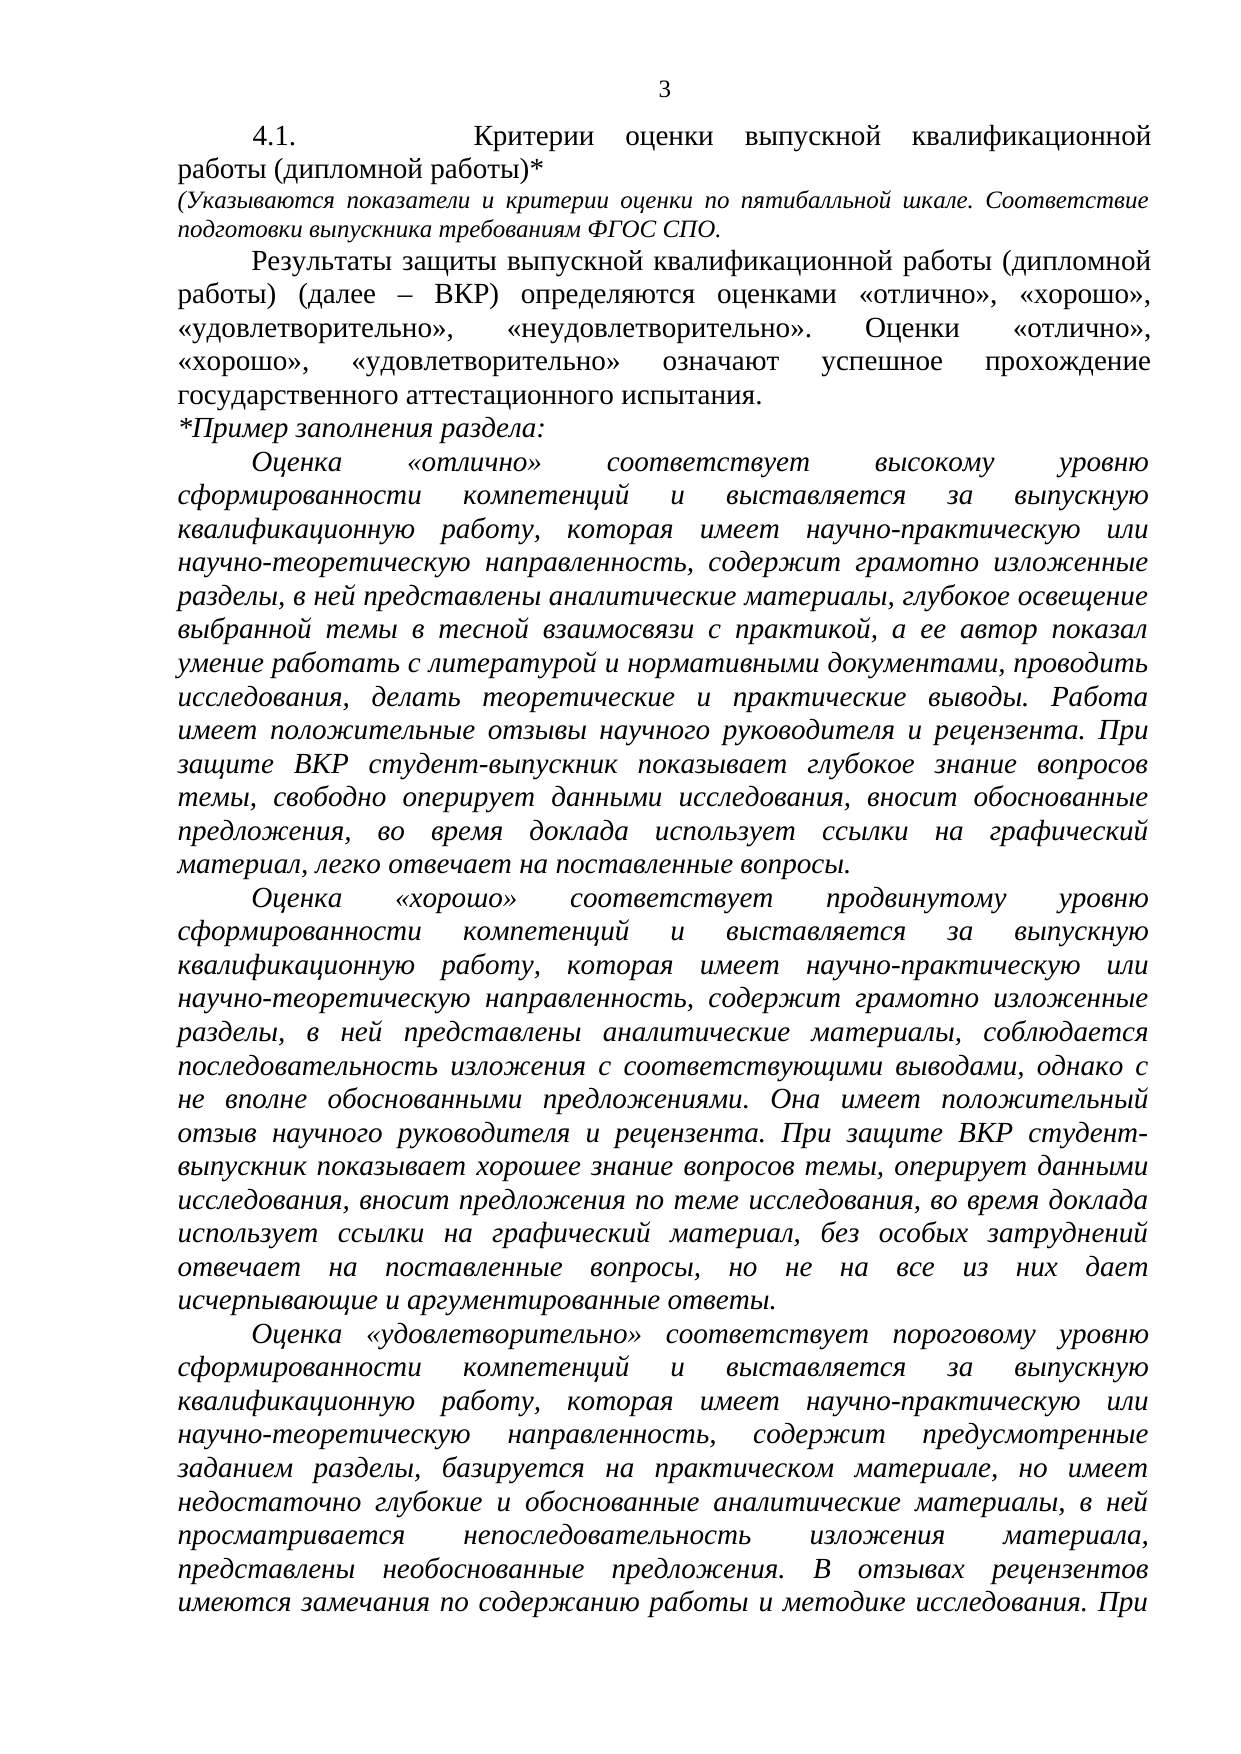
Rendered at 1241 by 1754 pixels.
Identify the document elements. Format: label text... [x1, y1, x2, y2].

text Оценка «отлично» соответствует высокому уровню сформированности компетенций и выставляется за выпускную квалификационную работу, которая имеет научно-практическую или научно-теоретическую направленность, содержит грамотно изложенные разделы, в ней представлены аналитические материалы, глубокое освещение выбранной темы в тесной взаимосвязи с практикой, а ее автор показал умение работать с литературой и нормативными документами, проводить исследования, делать теоретические и практические выводы. Работа имеет положительные отзывы научного руководителя и рецензента. При защите ВКР студент-выпускник показывает глубокое знание вопросов темы, свободно оперирует данными исследования, вносит обоснованные предложения, во время доклада использует ссылки на графический материал, легко отвечает на поставленные вопросы. [177, 444, 1152, 880]
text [177, 1316, 1152, 1618]
text Результаты защиты выпускной квалификационной работы (дипломной работы) (далее – ВКР) определяются оценками «отлично», «хорошо», «удовлетворительно», «неудовлетворительно». Оценки «отлично», «хорошо», «удовлетворительно» означают успешное прохождение государственного аттестационного испытания. [177, 243, 1152, 410]
text Оценка «хорошо» соответствует продвинутому уровню сформированности компетенций и выставляется за выпускную квалификационную работу, которая имеет научно-практическую или научно-теоретическую направленность, содержит грамотно изложенные разделы, в ней представлены аналитические материалы, соблюдается последовательность изложения с соответствующими выводами, однако с не вполне обоснованными предложениями. Она имеет положительный отзыв научного руководителя и рецензента. При защите ВКР студент-выпускник показывает хорошее знание вопросов темы, оперирует данными исследования, вносит предложения по теме исследования, во время доклада использует ссылки на графический материал, без особых затруднений отвечает на поставленные вопросы, но не на все из них дает исчерпывающие и аргументированные ответы. [177, 880, 1152, 1316]
list Критерии оценки выпускной квалификационной работы (дипломной работы)* [177, 118, 1152, 185]
text (Указываются показатели и критерии оценки по пятибалльной шкале. Соответствие подготовки выпускника требованиям ФГОС СПО. [177, 185, 1152, 243]
text *Пример заполнения раздела: [177, 410, 1152, 444]
